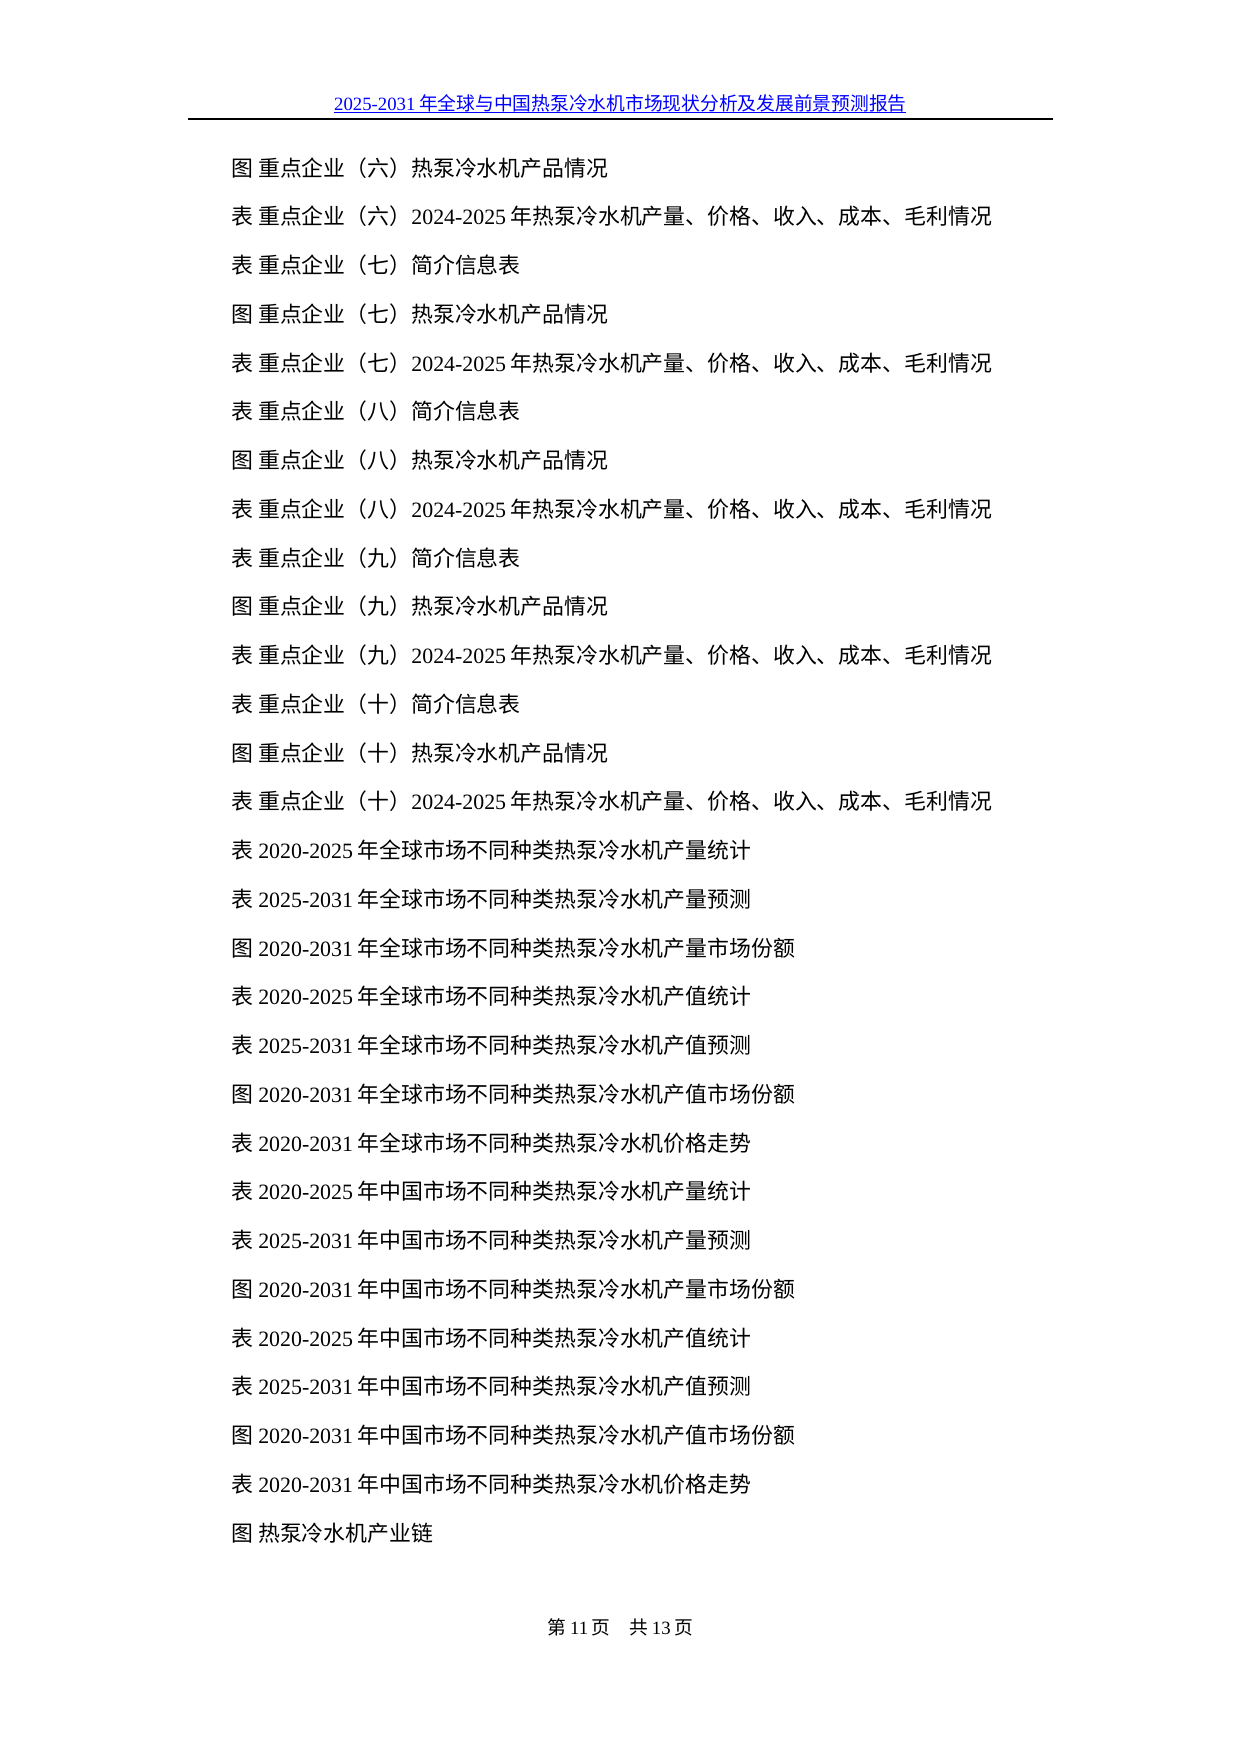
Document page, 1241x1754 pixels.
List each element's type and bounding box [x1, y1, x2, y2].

text [187, 150, 1053, 1548]
